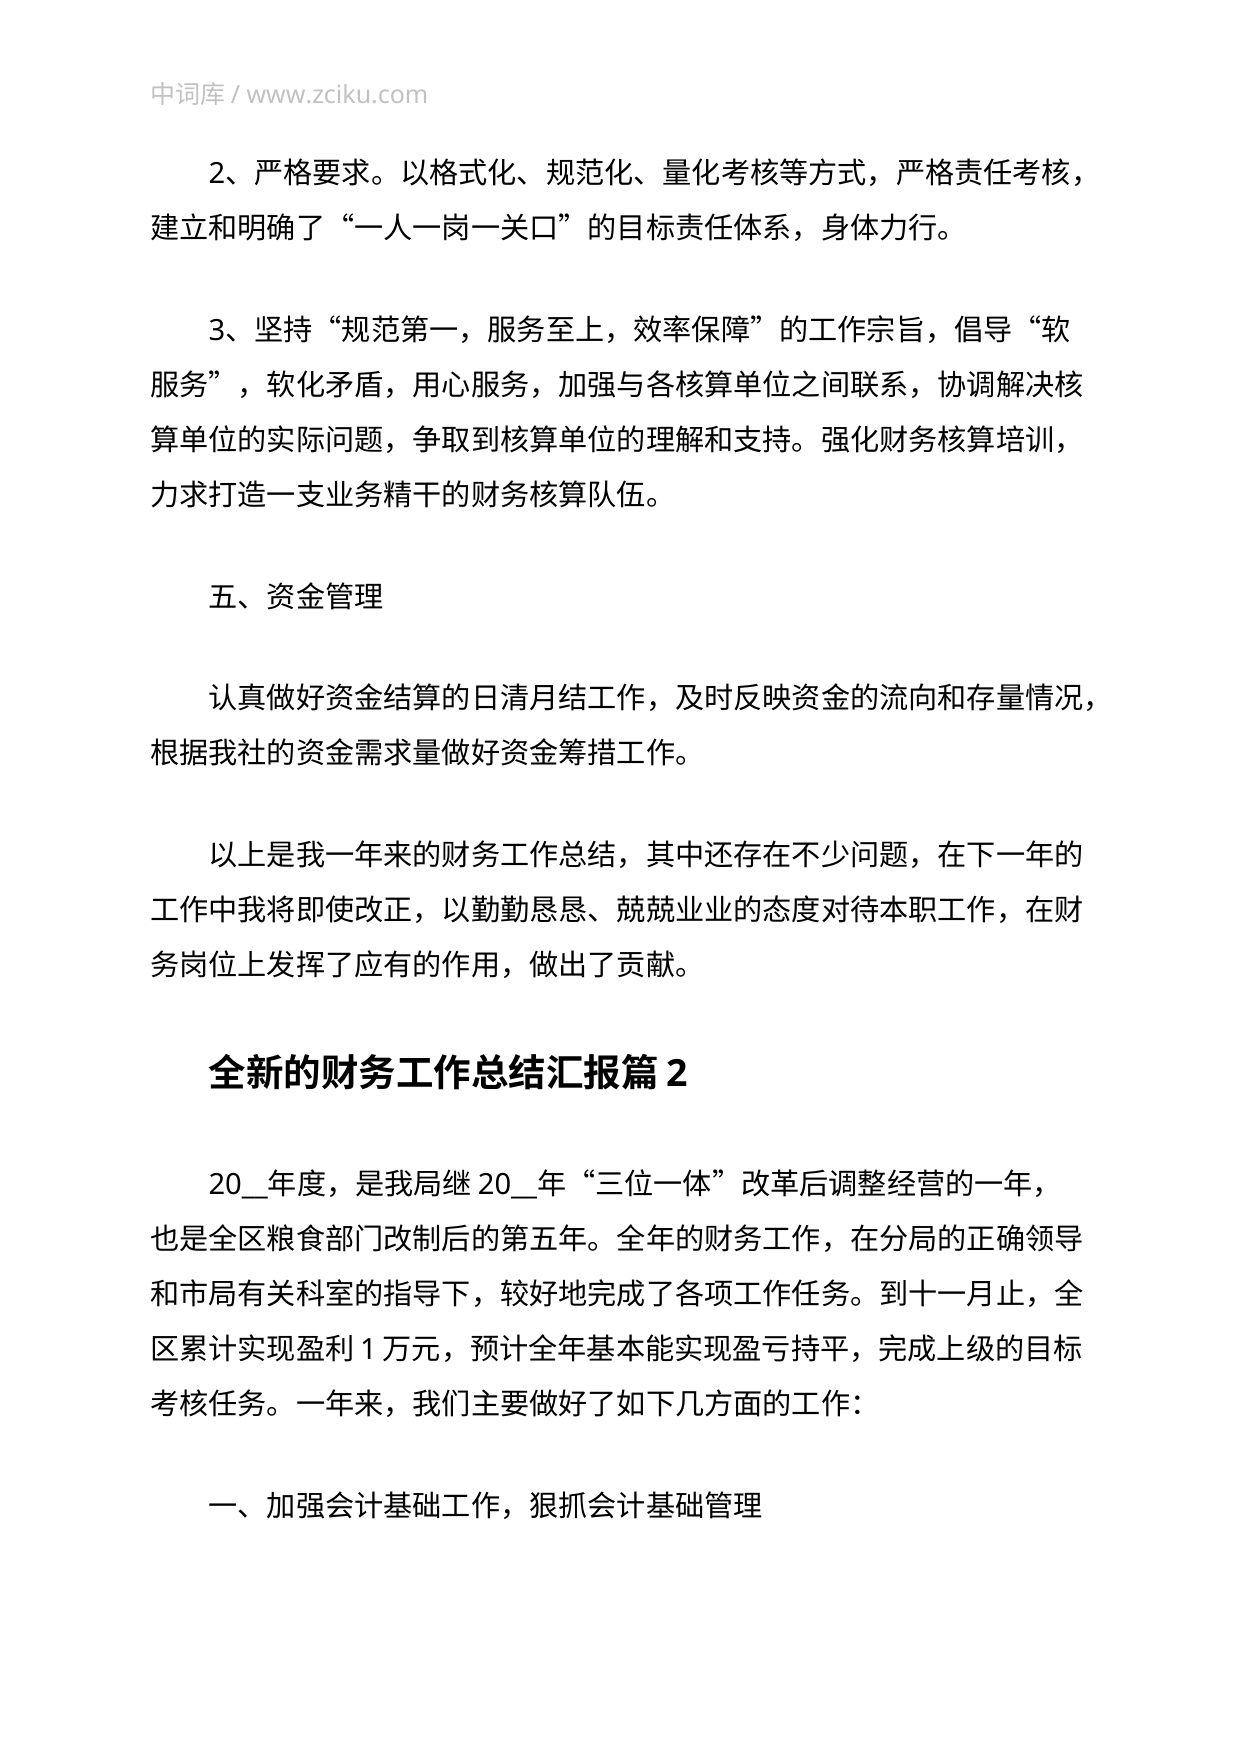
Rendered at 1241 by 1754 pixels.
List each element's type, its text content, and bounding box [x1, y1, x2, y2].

text 以上是我一年来的财务工作总结，其中还存在不少问题，在下一年的工作中我将即使改正，以勤勤恳恳、兢兢业业的态度对待本职工作，在财务岗位上发挥了应有的作用，做出了贡献。 [150, 832, 1090, 984]
text 2、严格要求。以格式化、规范化、量化考核等方式，严格责任考核，建立和明确了“一人一岗一关口”的目标责任体系，身体力行。 [150, 150, 1090, 247]
text 五、资金管理 [150, 573, 1090, 616]
text 认真做好资金结算的日清月结工作，及时反映资金的流向和存量情况，根据我社的资金需求量做好资金筹措工作。 [150, 675, 1090, 772]
text 3、坚持“规范第一，服务至上，效率保障”的工作宗旨，倡导“软服务”，软化矛盾，用心服务，加强与各核算单位之间联系，协调解决核算单位的实际问题，争取到核算单位的理解和支持。强化财务核算培训，力求打造一支业务精干的财务核算队伍。 [150, 307, 1090, 514]
text 20__年度，是我局继20__年“三位一体”改革后调整经营的一年，也是全区粮食部门改制后的第五年。全年的财务工作，在分局的正确领导和市局有关科室的指导下，较好地完成了各项工作任务。到十一月止，全区累计实现盈利1万元，预计全年基本能实现盈亏持平，完成上级的目标考核任务。一年来，我们主要做好了如下几方面的工作： [150, 1161, 1090, 1423]
text 全新的财务工作总结汇报篇2 [150, 1043, 1090, 1098]
text 一、加强会计基础工作，狠抓会计基础管理 [150, 1482, 1090, 1525]
